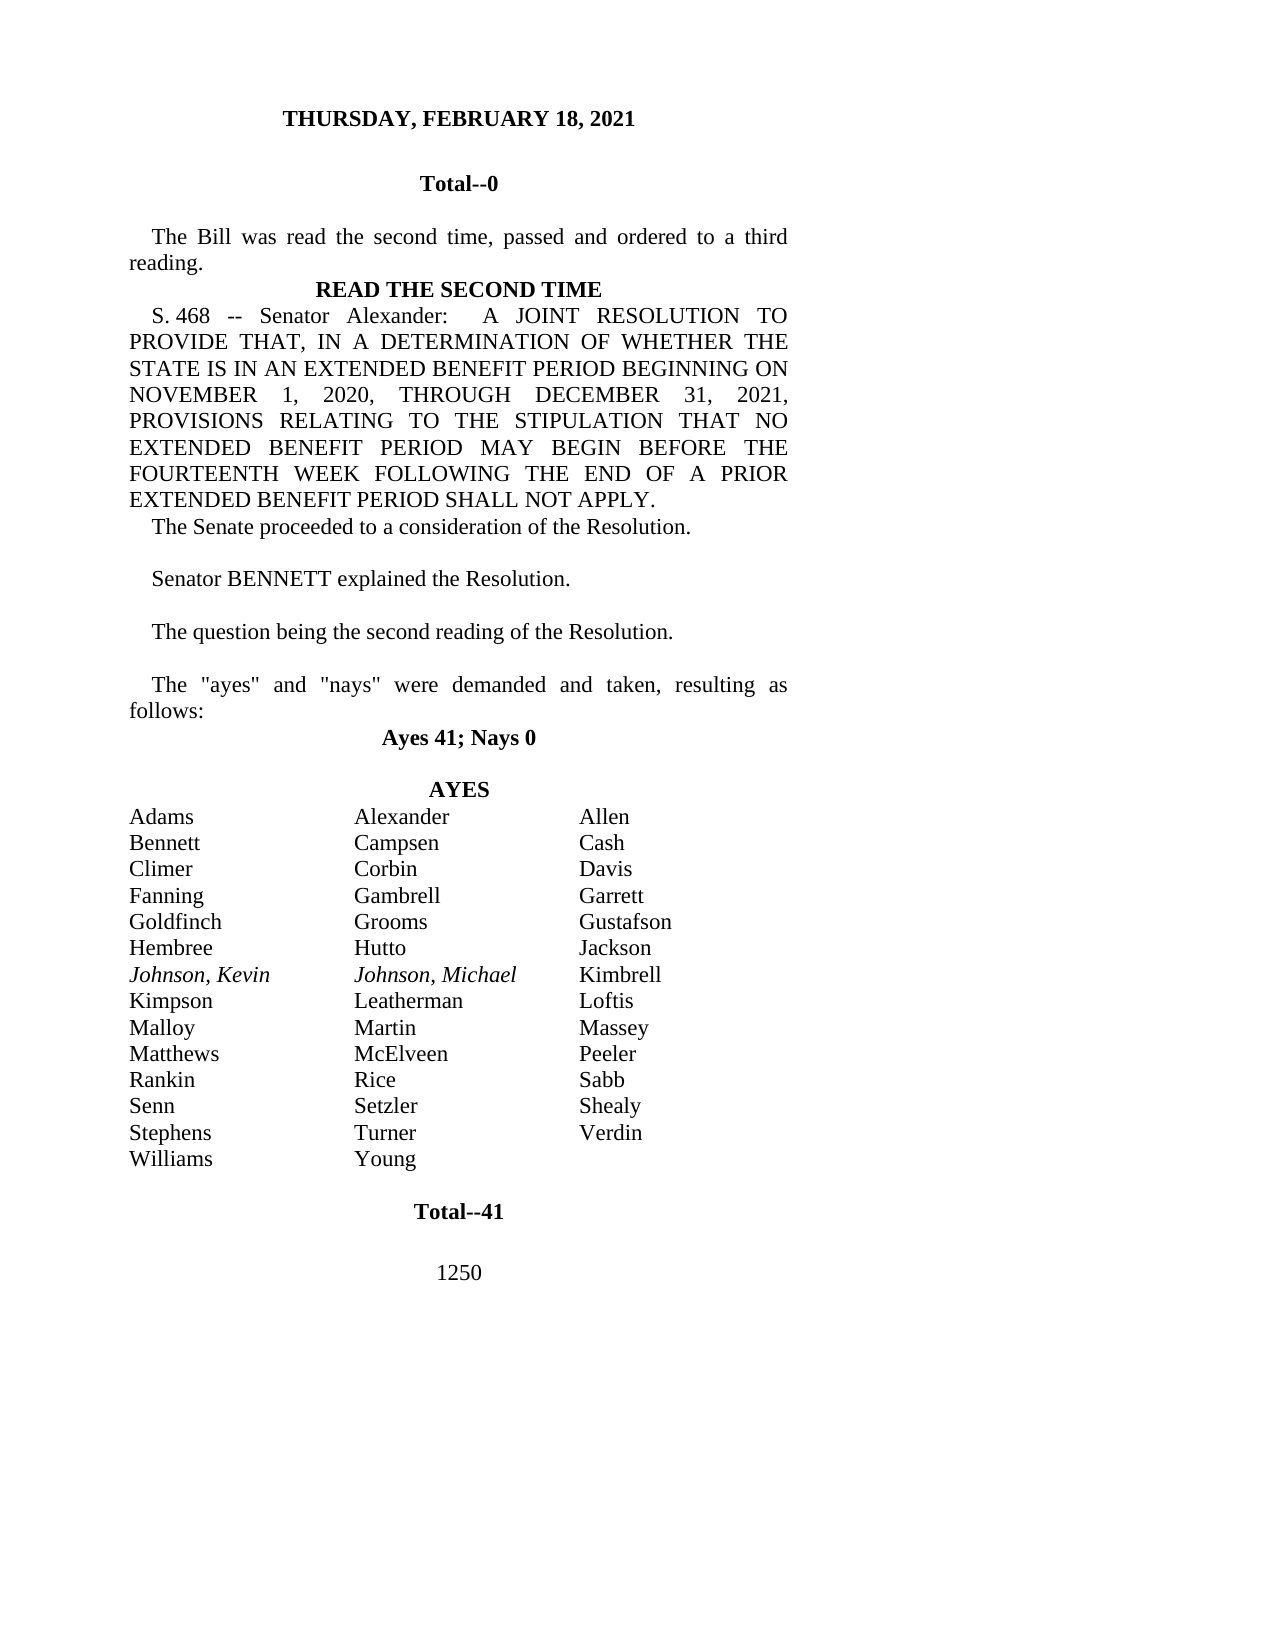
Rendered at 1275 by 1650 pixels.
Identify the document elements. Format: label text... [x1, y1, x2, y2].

text Matthews McElveen Peeler [129, 1040, 789, 1066]
text Hembree Hutto Jackson [129, 934, 789, 961]
text Bennett Campsen Cash [129, 829, 789, 855]
text Goldfinch Grooms Gustafson [129, 908, 789, 934]
text Stephens Turner Verdin [129, 1119, 789, 1145]
text Ayes 41; Nays 0 [129, 724, 789, 750]
text The Bill was read the second time, passed and ordered to a third reading. [129, 223, 789, 276]
text Johnson, Kevin Johnson, Michael Kimbrell [129, 961, 789, 987]
text The question being the second reading of the Resolution. [129, 618, 789, 644]
text Senator BENNETT explained the Resolution. [129, 566, 789, 592]
text Total--0 [129, 170, 789, 197]
text Climer Corbin Davis [129, 855, 789, 882]
text Total--41 [129, 1198, 789, 1224]
text Kimpson Leatherman Loftis [129, 987, 789, 1013]
text The Senate proceeded to a consideration of the Resolution. [129, 513, 789, 539]
text AYES [129, 776, 789, 803]
text Fanning Gambrell Garrett [129, 882, 789, 908]
text Williams Young [129, 1145, 789, 1172]
text READ THE SECOND TIME [129, 276, 789, 302]
text S. 468 -- Senator Alexander: A JOINT RESOLUTION TO PROVIDE THAT, IN A DETERMINATION OF WHETHER THE STATE IS IN AN EXTENDED BENEFIT PERIOD BEGINNING ON NOVEMBER 1, 2020, THROUGH DECEMBER 31, 2021, PROVISIONS RELATING TO THE STIPULATION THAT NO EXTENDED BENEFIT PERIOD MAY BEGIN BEFORE THE FOURTEENTH WEEK FOLLOWING THE END OF A PRIOR EXTENDED BENEFIT PERIOD SHALL NOT APPLY. [129, 302, 789, 513]
text Rankin Rice Sabb [129, 1066, 789, 1093]
text Adams Alexander Allen [129, 803, 789, 829]
text Malloy Martin Massey [129, 1013, 789, 1040]
text The "ayes" and "nays" were demanded and taken, resulting as follows: [129, 671, 789, 724]
text Senn Setzler Shealy [129, 1093, 789, 1119]
